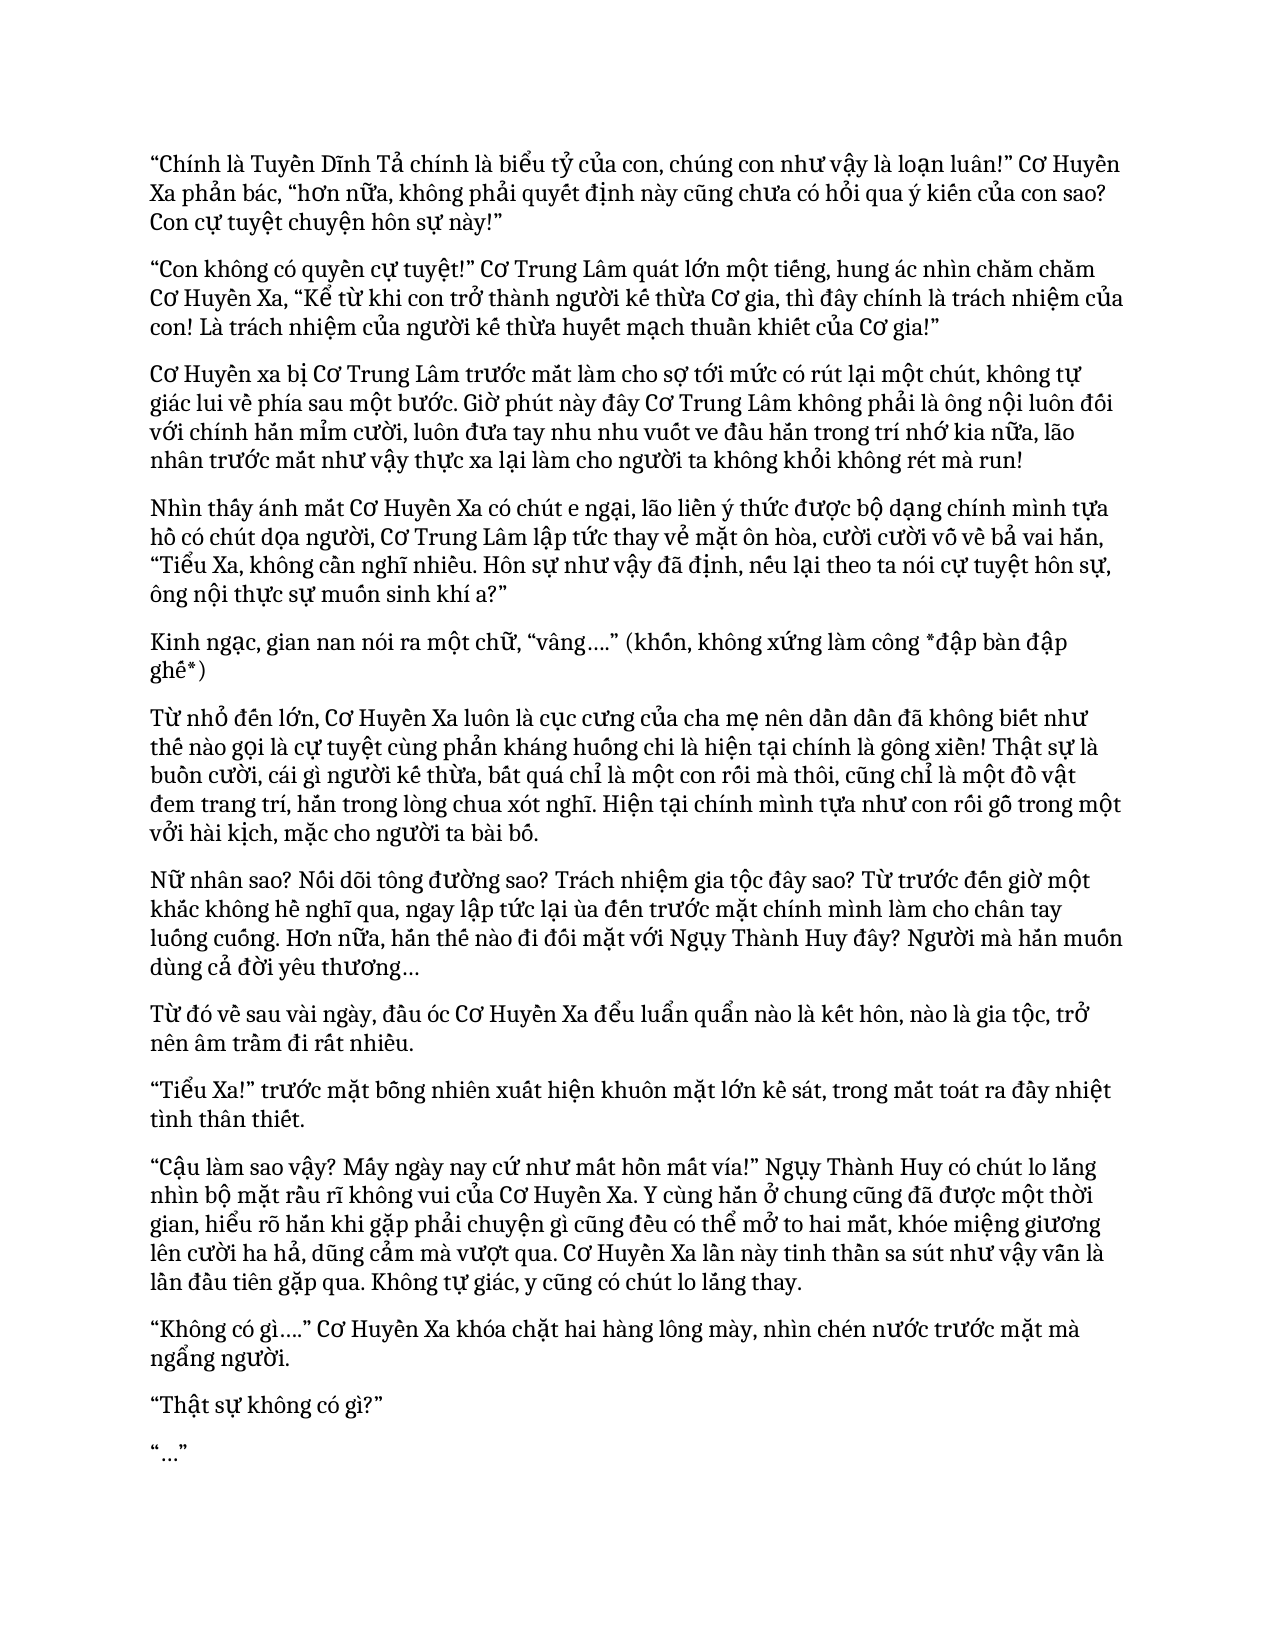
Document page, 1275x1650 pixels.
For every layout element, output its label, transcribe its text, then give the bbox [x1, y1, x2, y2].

text Kinh ngạc, gian nan nói ra một chữ, “vâng….” (khốn, không xứng làm công *đập bàn đập ghế*) [150, 627, 1125, 685]
text “Thật sự không có gì?” [150, 1391, 1125, 1420]
text “…” [150, 1439, 1125, 1467]
text “Không có gì….” Cơ Huyền Xa khóa chặt hai hàng lông mày, nhìn chén nước trước mặt mà ngẩng người. [150, 1315, 1125, 1372]
text “Chính là Tuyền Dĩnh Tả chính là biểu tỷ của con, chúng con như vậy là loạn luân!” Cơ Huyền Xa phản bác, “hơn nữa, không phải quyết định này cũng chưa có hỏi qua ý kiến của con sao? Con cự tuyệt chuyện hôn sự này!” [150, 150, 1125, 236]
text “Cậu làm sao vậy? Mấy ngày nay cứ như mất hồn mất vía!” Ngụy Thành Huy có chút lo lắng nhìn bộ mặt rầu rĩ không vui của Cơ Huyền Xa. Y cùng hắn ở chung cũng đã được một thời gian, hiểu rõ hắn khi gặp phải chuyện gì cũng đều có thể mở to hai mắt, khóe miệng giương lên cười ha hả, dũng cảm mà vượt qua. Cơ Huyền Xa lần này tinh thần sa sút như vậy vẫn là lần đầu tiên gặp qua. Không tự giác, y cũng có chút lo lắng thay. [150, 1152, 1125, 1296]
text Từ đó về sau vài ngày, đầu óc Cơ Huyền Xa đểu luẩn quẩn nào là kết hôn, nào là gia tộc, trở nên âm trầm đi rất nhiều. [150, 1000, 1125, 1057]
text “Tiểu Xa!” trước mặt bỗng nhiên xuất hiện khuôn mặt lớn kề sát, trong mắt toát ra đầy nhiệt tình thân thiết. [150, 1076, 1125, 1134]
text “Con không có quyền cự tuyệt!” Cơ Trung Lâm quát lớn một tiếng, hung ác nhìn chằm chằm Cơ Huyền Xa, “Kể từ khi con trở thành người kế thừa Cơ gia, thì đây chính là trách nhiệm của con! Là trách nhiệm của người kế thừa huyết mạch thuần khiết của Cơ gia!” [150, 255, 1125, 341]
text Cơ Huyền xa bị Cơ Trung Lâm trước mắt làm cho sợ tới mức có rút lại một chút, không tự giác lui về phía sau một bước. Giờ phút này đây Cơ Trung Lâm không phải là ông nội luôn đối với chính hắn mỉm cười, luôn đưa tay nhu nhu vuốt ve đầu hắn trong trí nhớ kia nữa, lão nhân trước mắt như vậy thực xa lại làm cho người ta không khỏi không rét mà run! [150, 360, 1125, 475]
text Nhìn thấy ánh mắt Cơ Huyền Xa có chút e ngại, lão liền ý thức được bộ dạng chính mình tựa hồ có chút dọa người, Cơ Trung Lâm lập tức thay vẻ mặt ôn hòa, cười cười vỗ về bả vai hắn, “Tiểu Xa, không cần nghĩ nhiều. Hôn sự như vậy đã định, nếu lại theo ta nói cự tuyệt hôn sự, ông nội thực sự muốn sinh khí a?” [150, 494, 1125, 609]
text Từ nhỏ đến lớn, Cơ Huyền Xa luôn là cục cưng của cha mẹ nên dần dần đã không biết như thế nào gọi là cự tuyệt cùng phản kháng huống chi là hiện tại chính là gông xiền! Thật sự là buồn cười, cái gì người kế thừa, bất quá chỉ là một con rối mà thôi, cũng chỉ là một đồ vật đem trang trí, hắn trong lòng chua xót nghĩ. Hiện tại chính mình tựa như con rối gỗ trong một vởi hài kịch, mặc cho người ta bài bố. [150, 704, 1125, 847]
text Nữ nhân sao? Nối dõi tông đường sao? Trách nhiệm gia tộc đây sao? Từ trước đến giờ một khắc không hề nghĩ qua, ngay lập tức lại ùa đến trước mặt chính mình làm cho chân tay luống cuống. Hơn nữa, hắn thế nào đi đối mặt với Ngụy Thành Huy đây? Người mà hắn muốn dùng cả đời yêu thương… [150, 866, 1125, 981]
